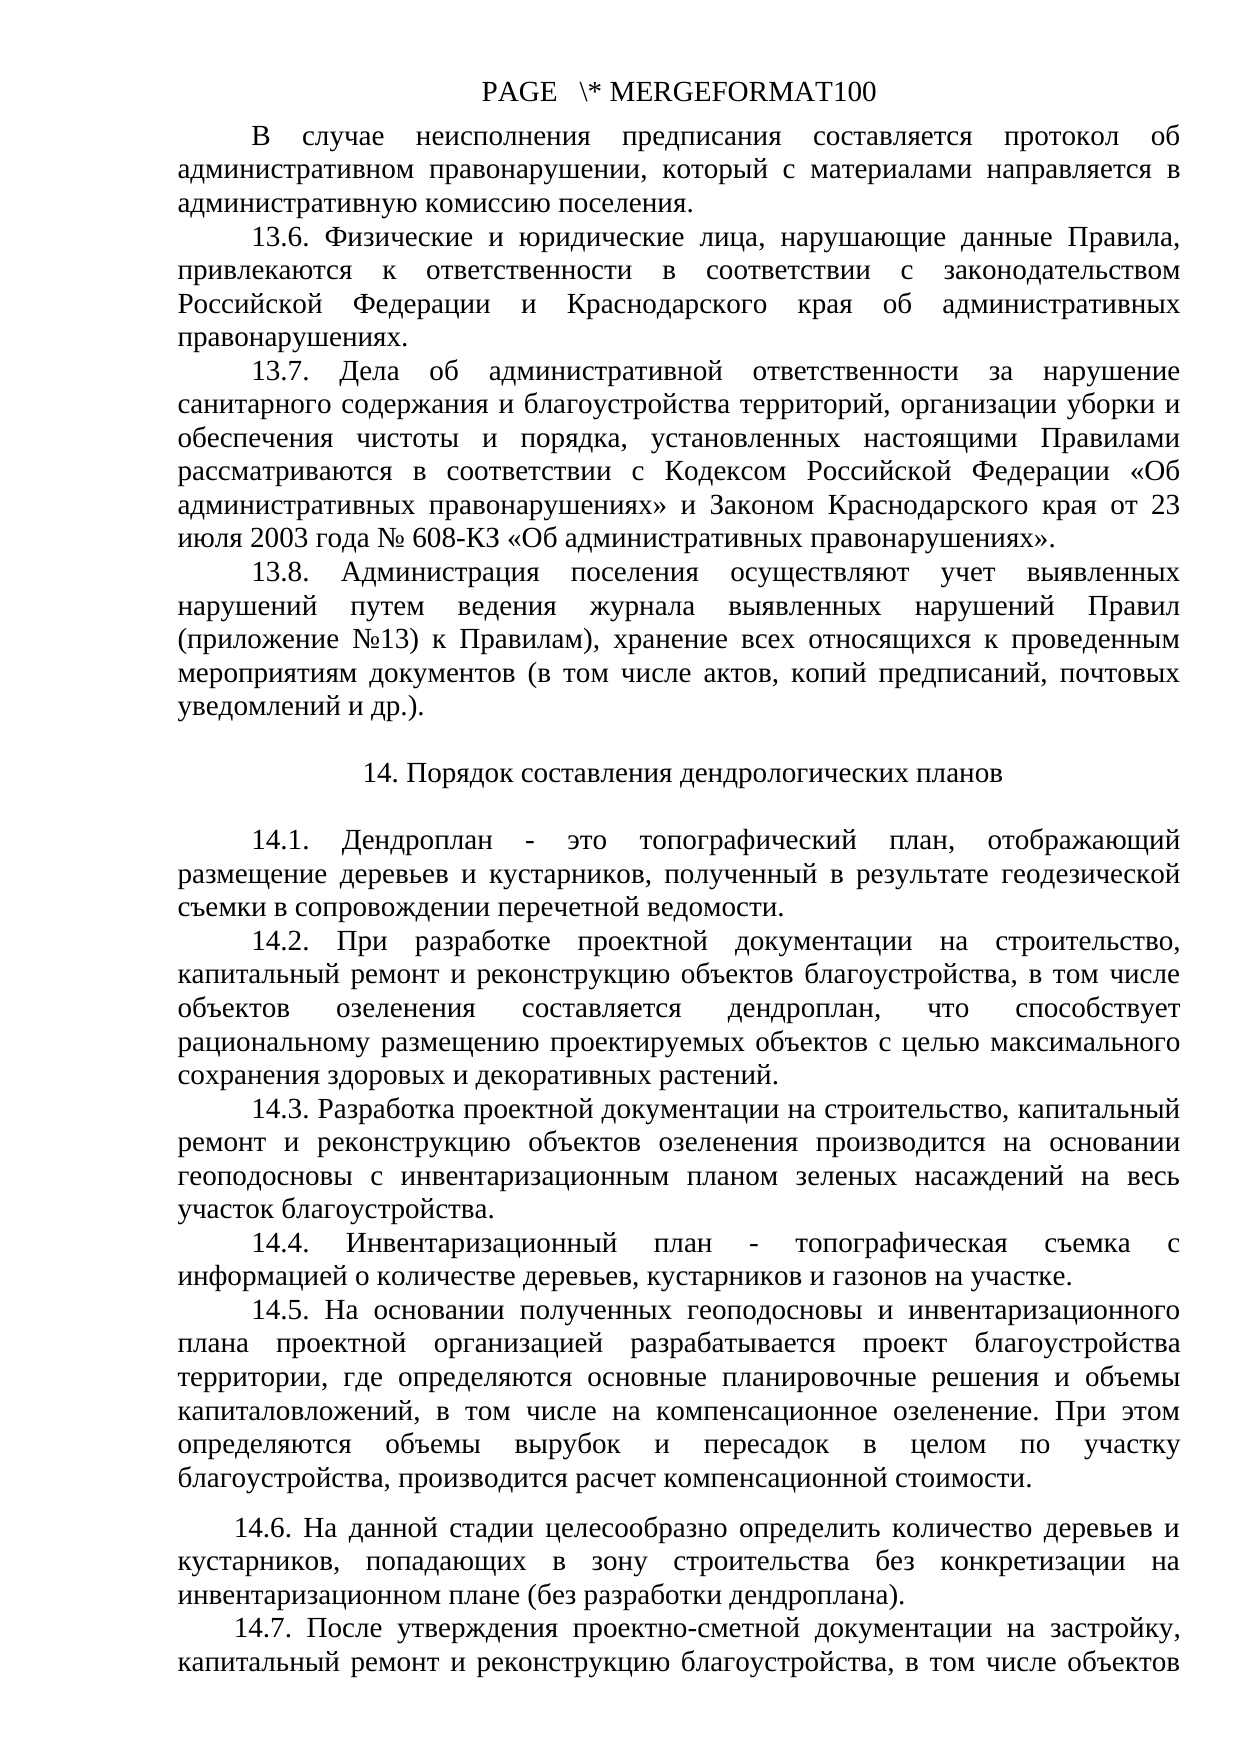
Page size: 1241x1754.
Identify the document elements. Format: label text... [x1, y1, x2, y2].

text 14. Порядок составления дендрологических планов [177, 755, 1181, 789]
text 13.7. Дела об административной ответственности за нарушение санитарного содержания и благоустройства территорий, организации уборки и обеспечения чистоты и порядка, установленных настоящими Правилами рассматриваются в соответствии с Кодексом Российской Федерации «Об административных правонарушениях» и Законом Краснодарского края от 23 июля 2003 года № 608-КЗ «Об административных правонарушениях». [177, 353, 1181, 554]
text 13.6. Физические и юридические лица, нарушающие данные Правила, привлекаются к ответственности в соответствии с законодательством Российской Федерации и Краснодарского края об административных правонарушениях. [177, 219, 1181, 353]
text 14.2. При разработке проектной документации на строительство, капитальный ремонт и реконструкцию объектов благоустройства, в том числе объектов озеленения составляется дендроплан, что способствует рациональному размещению проектируемых объектов с целью максимального сохранения здоровых и декоративных растений. [177, 923, 1181, 1091]
text 14.1. Дендроплан - это топографический план, отображающий размещение деревьев и кустарников, полученный в результате геодезической съемки в сопровождении перечетной ведомости. [177, 822, 1181, 923]
text 14.4. Инвентаризационный план - топографическая съемка с информацией о количестве деревьев, кустарников и газонов на участке. [177, 1225, 1181, 1292]
text 14.6. На данной стадии целесообразно определить количество деревьев и кустарников, попадающих в зону строительства без конкретизации на инвентаризационном плане (без разработки дендроплана). [177, 1510, 1181, 1611]
text 14.5. На основании полученных геоподосновы и инвентаризационного плана проектной организацией разрабатывается проект благоустройства территории, где определяются основные планировочные решения и объемы капиталовложений, в том числе на компенсационное озеленение. При этом определяются объемы вырубок и пересадок в целом по участку благоустройства, производится расчет компенсационной стоимости. [177, 1292, 1181, 1493]
text 14.3. Разработка проектной документации на строительство, капитальный ремонт и реконструкцию объектов озеленения производится на основании геоподосновы с инвентаризационным планом зеленых насаждений на весь участок благоустройства. [177, 1091, 1181, 1225]
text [177, 1611, 1181, 1678]
text В случае неисполнения предписания составляется протокол об административном правонарушении, который с материалами направляется в административную комиссию поселения. [177, 118, 1181, 219]
text 13.8. Администрация поселения осуществляют учет выявленных нарушений путем ведения журнала выявленных нарушений Правил (приложение №13) к Правилам), хранение всех относящихся к проведенным мероприятиям документов (в том числе актов, копий предписаний, почтовых уведомлений и др.). [177, 554, 1181, 722]
